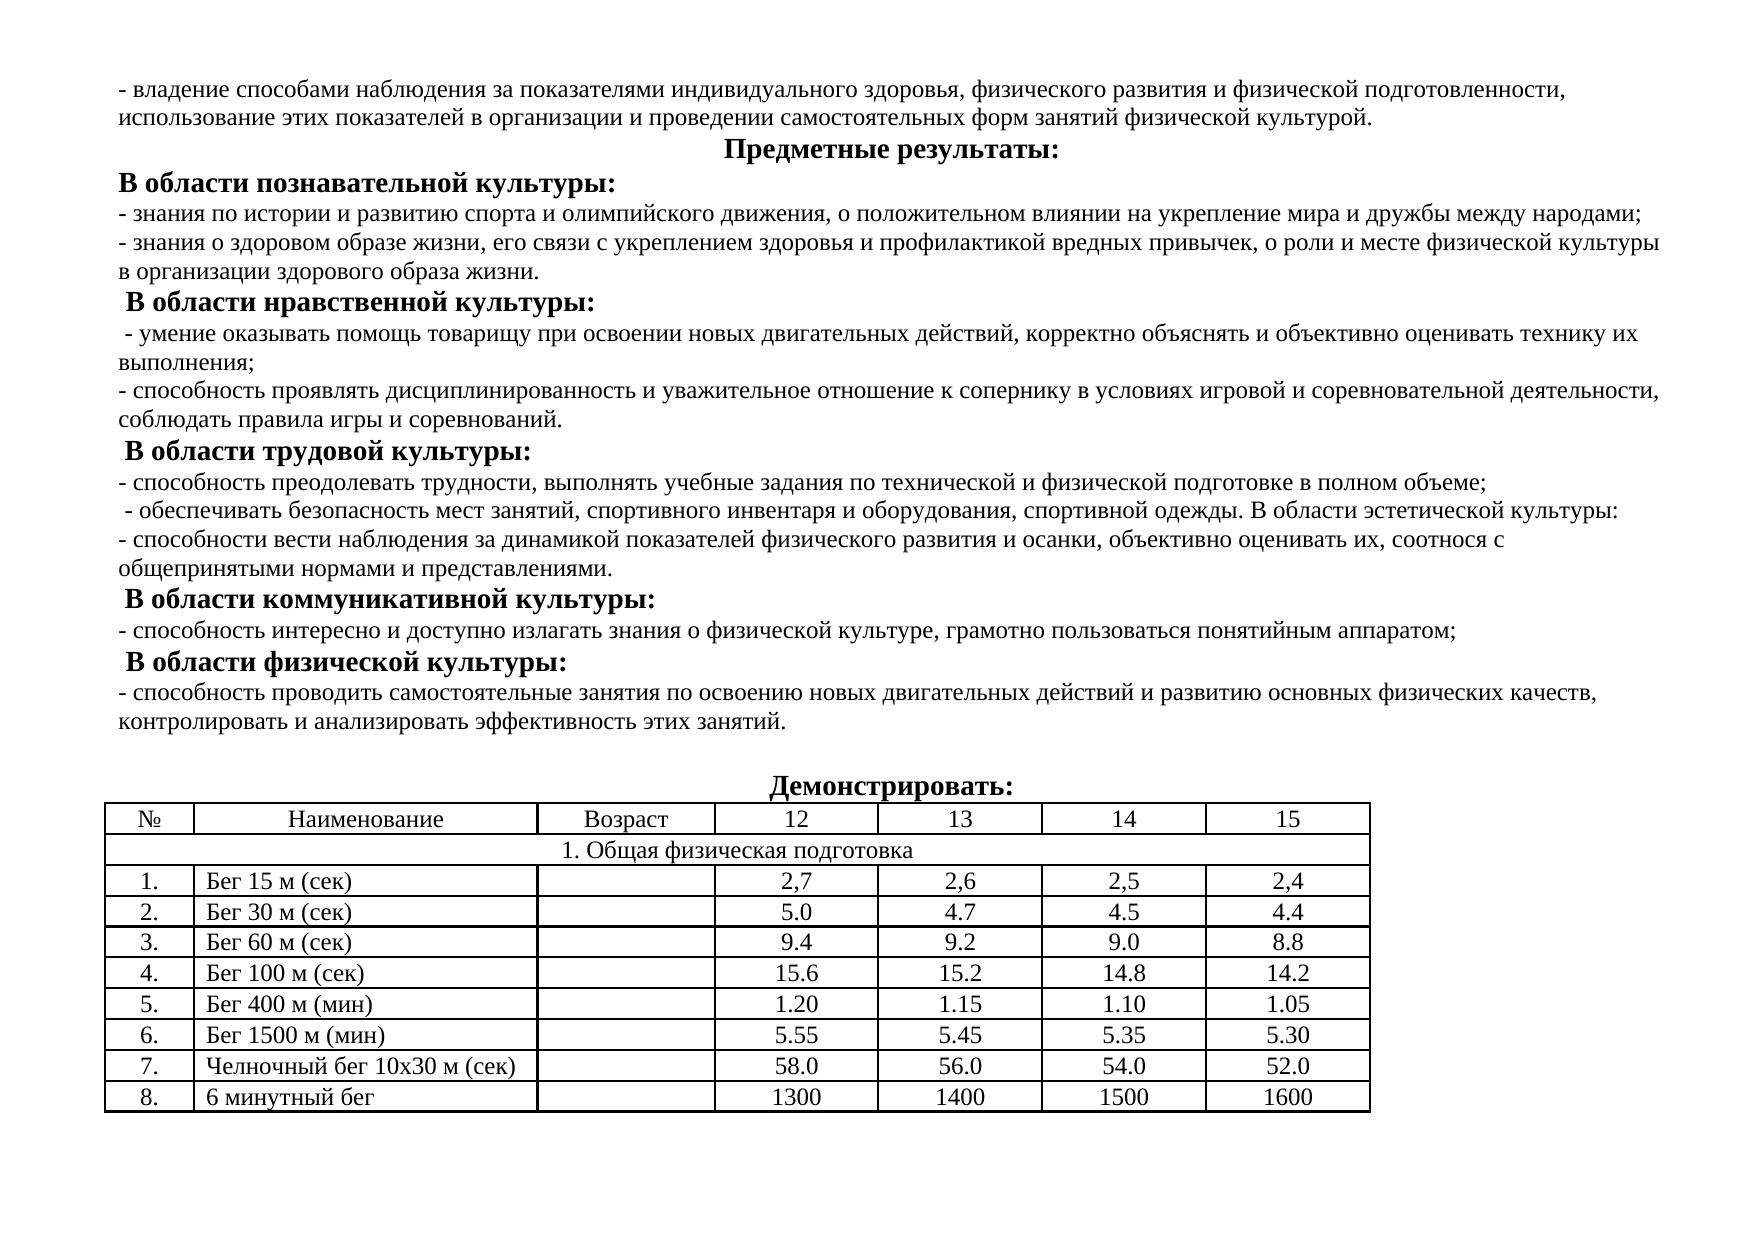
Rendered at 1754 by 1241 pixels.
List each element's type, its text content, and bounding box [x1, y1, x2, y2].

table_cell 56.0 [879, 1051, 1041, 1079]
table_cell 5.30 [1207, 1020, 1369, 1049]
text Предметные результаты: [118, 131, 1665, 165]
table_cell [539, 1082, 714, 1110]
text - знания по истории и развитию спорта и олимпийского движения, о положительном влиянии на укрепление мира и дружбы между народами; [118, 198, 1665, 227]
table_cell 3. [106, 928, 193, 956]
text - способность проводить самостоятельные занятия по освоению новых двигательных действий и развитию основных физических качеств, контролировать и анализировать эффективность этих занятий. [118, 677, 1665, 735]
table_cell 6 минутный бег [195, 1082, 536, 1110]
table_cell [539, 897, 714, 925]
table_cell [539, 1051, 714, 1079]
table_header № [106, 804, 193, 833]
table_cell 8.8 [1207, 928, 1369, 956]
table_cell 5.35 [1043, 1020, 1205, 1049]
table_cell [539, 958, 714, 987]
text - способность проявлять дисциплинированность и уважительное отношение к сопернику в условиях игровой и соревновательной деятельности, соблюдать правила игры и соревнований. [118, 376, 1665, 433]
table_cell Бег 100 м (сек) [195, 958, 536, 987]
text - способность преодолевать трудности, выполнять учебные задания по технической и физической подготовке в полном объеме; [118, 467, 1665, 495]
table_cell 2,7 [716, 866, 877, 894]
table_cell [539, 866, 714, 894]
table_cell 1.20 [716, 989, 877, 1018]
table_cell 4.5 [1043, 897, 1205, 925]
table_cell 1. [106, 866, 193, 894]
table_header 13 [879, 804, 1041, 833]
table_cell 5.45 [879, 1020, 1041, 1049]
table_cell 5.55 [716, 1020, 877, 1049]
table_cell 6. [106, 1020, 193, 1049]
table_cell 1300 [716, 1082, 877, 1110]
text В области коммуникативной культуры: [118, 582, 1665, 615]
text В области трудовой культуры: [118, 433, 1665, 467]
table_cell Бег 400 м (мин) [195, 989, 536, 1018]
table_cell 5. [106, 989, 193, 1018]
table_cell Челночный бег 10х30 м (сек) [195, 1051, 536, 1079]
text - способности вести наблюдения за динамикой показателей физического развития и осанки, объективно оценивать их, соотнося с общепринятыми нормами и представлениями. [118, 524, 1665, 582]
table_cell 1.15 [879, 989, 1041, 1018]
table_header Возраст [539, 804, 714, 833]
text - умение оказывать помощь товарищу при освоении новых двигательных действий, корректно объяснять и объективно оценивать технику их выполнения; [118, 318, 1665, 376]
text - владение способами наблюдения за показателями индивидуального здоровья, физического развития и физической подготовленности, использование этих показателей в организации и проведении самостоятельных форм занятий физической культурой. [118, 74, 1665, 131]
table_cell 15.2 [879, 958, 1041, 987]
table_header 14 [1043, 804, 1205, 833]
table_cell 2,6 [879, 866, 1041, 894]
table_cell 52.0 [1207, 1051, 1369, 1079]
table_cell 58.0 [716, 1051, 877, 1079]
table_cell 1.10 [1043, 989, 1205, 1018]
table_cell 1. Общая физическая подготовка [106, 835, 1369, 864]
table_cell 1.05 [1207, 989, 1369, 1018]
table_cell 14.2 [1207, 958, 1369, 987]
table_cell [539, 928, 714, 956]
table_cell 4. [106, 958, 193, 987]
table_header 15 [1207, 804, 1369, 833]
table_cell 1400 [879, 1082, 1041, 1110]
table_cell 1500 [1043, 1082, 1205, 1110]
text - способность интересно и доступно излагать знания о физической культуре, грамотно пользоваться понятийным аппаратом; [118, 615, 1665, 644]
table_cell 7. [106, 1051, 193, 1079]
table_cell 2. [106, 897, 193, 925]
table_cell Бег 60 м (сек) [195, 928, 536, 956]
table_header 12 [716, 804, 877, 833]
text - знания о здоровом образе жизни, его связи с укреплением здоровья и профилактикой вредных привычек, о роли и месте физической культуры в организации здорового образа жизни. [118, 227, 1665, 284]
text В области физической культуры: [118, 644, 1665, 677]
text - обеспечивать безопасность мест занятий, спортивного инвентаря и оборудования, спортивной одежды. В области эстетической культуры: [118, 495, 1665, 524]
table_cell 15.6 [716, 958, 877, 987]
table_cell [539, 989, 714, 1018]
table_cell 9.2 [879, 928, 1041, 956]
table_cell 54.0 [1043, 1051, 1205, 1079]
table_cell 9.4 [716, 928, 877, 956]
table_cell 5.0 [716, 897, 877, 925]
table_cell Бег 15 м (сек) [195, 866, 536, 894]
table_cell 8. [106, 1082, 193, 1110]
table_cell 4.7 [879, 897, 1041, 925]
table_cell 4.4 [1207, 897, 1369, 925]
table_cell Бег 30 м (сек) [195, 897, 536, 925]
table_cell 14.8 [1043, 958, 1205, 987]
table_cell [539, 1020, 714, 1049]
table_cell 2,5 [1043, 866, 1205, 894]
text В области нравственной культуры: [118, 284, 1665, 318]
table_cell 9.0 [1043, 928, 1205, 956]
table_header Наименование [195, 804, 536, 833]
table_cell 2,4 [1207, 866, 1369, 894]
table_cell Бег 1500 м (мин) [195, 1020, 536, 1049]
text Демонстрировать: [118, 768, 1665, 802]
text В области познавательной культуры: [118, 165, 1665, 198]
table_cell 1600 [1207, 1082, 1369, 1110]
